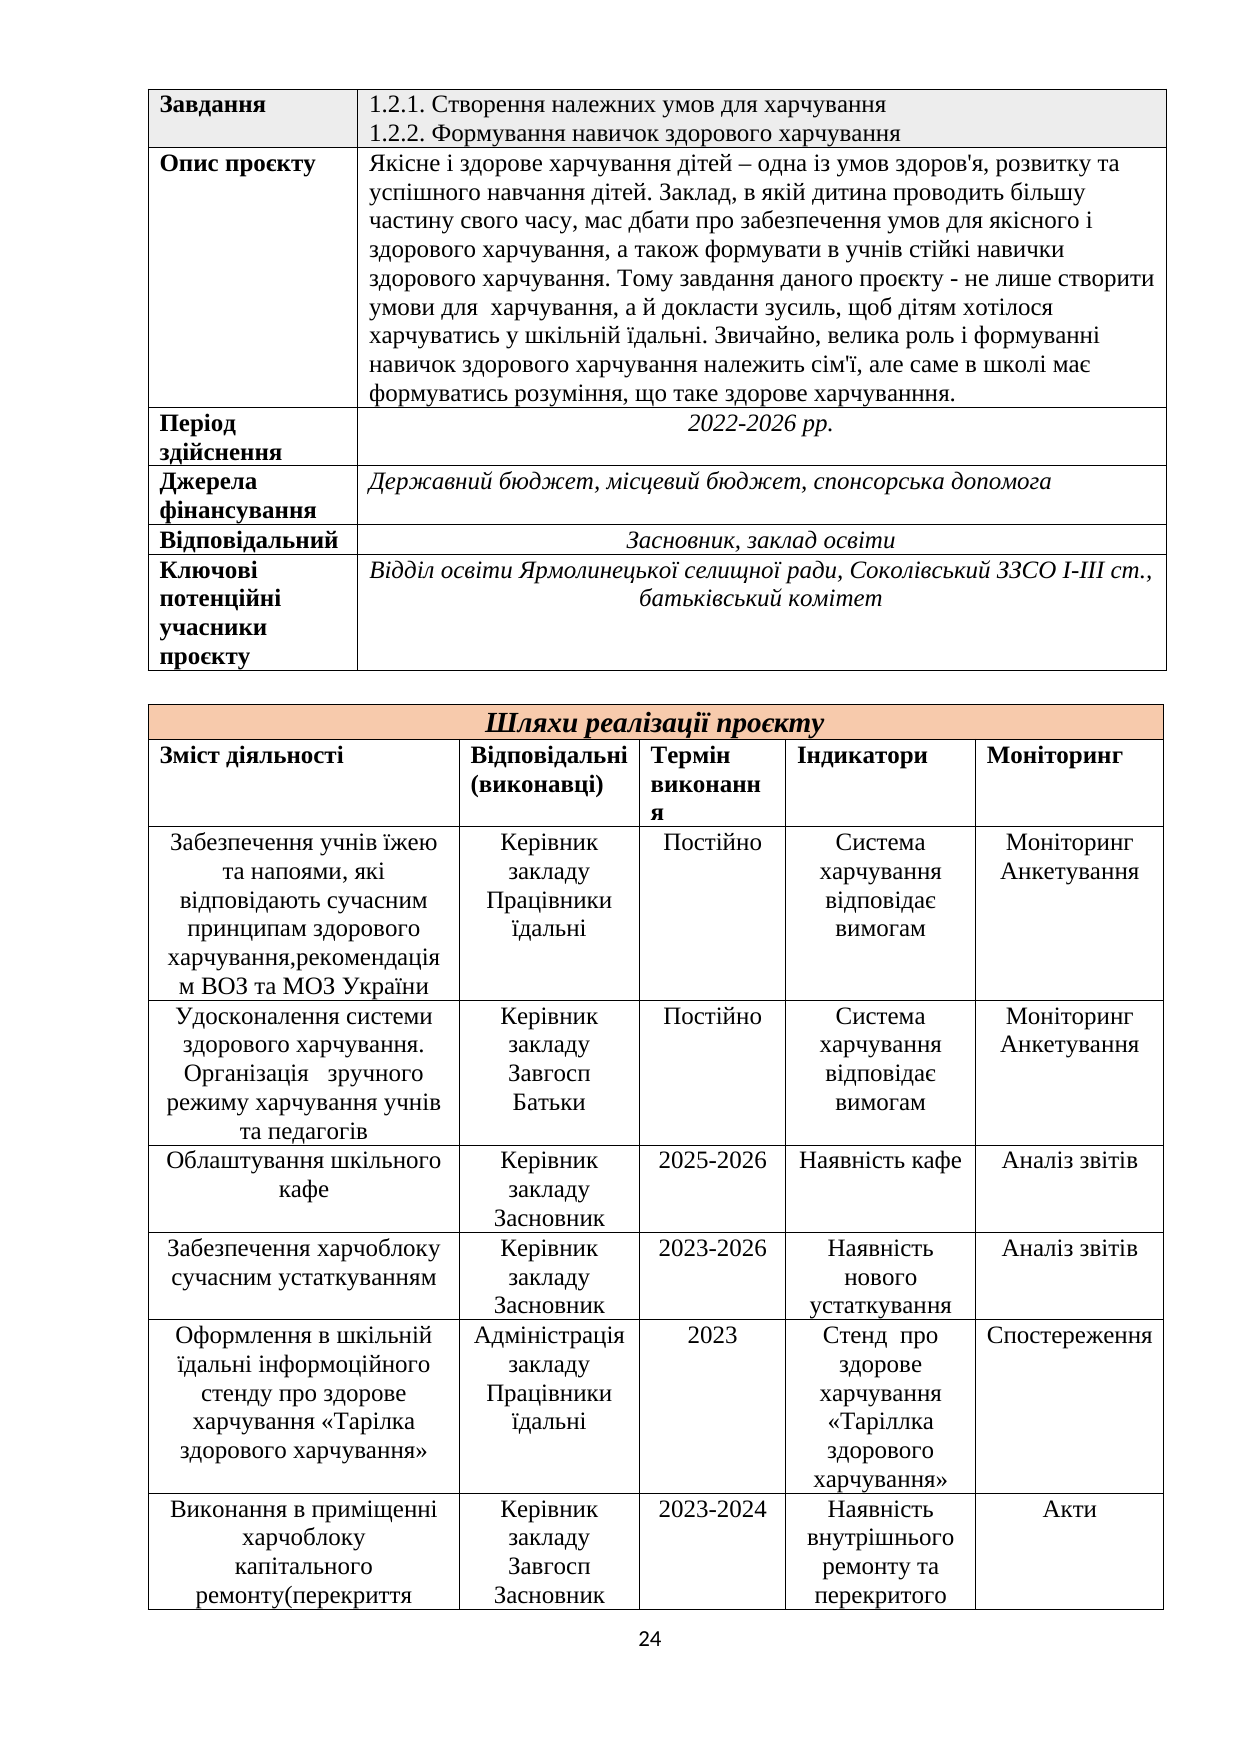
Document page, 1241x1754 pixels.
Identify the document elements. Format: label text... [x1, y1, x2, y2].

table_cell Оформлення в шкільній їдальні інформоційного стенду про здорове харчування «Тарілка здорового харчування» [149, 1320, 459, 1493]
table_cell Постійно [640, 827, 785, 1000]
table_cell Аналіз звітів [976, 1233, 1163, 1319]
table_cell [460, 1494, 639, 1609]
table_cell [149, 1494, 459, 1609]
table_header Шляхи реалізації проєкту [149, 705, 1163, 739]
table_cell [786, 1494, 975, 1609]
table_cell Ключові потенційні учасники проєкту [149, 555, 357, 670]
table_cell Індикатори [786, 740, 975, 826]
table_cell Керівник закладу Засновник [460, 1233, 639, 1319]
table_cell Акти [976, 1494, 1163, 1609]
table_cell 2023-2024 [640, 1494, 785, 1609]
table_cell Постійно [640, 1001, 785, 1144]
table_cell Стенд про здорове харчування «Таріллка здорового харчування» [786, 1320, 975, 1493]
table_cell Відповідальний [149, 525, 357, 554]
table_cell 2023 [640, 1320, 785, 1493]
table_cell Моніторинг Анкетування [976, 827, 1163, 1000]
table_cell Період здійснення [149, 408, 357, 465]
table_cell 2022-2026 рр. [358, 408, 1166, 465]
table_cell Наявність кафе [786, 1146, 975, 1232]
table_cell 1.2.1. Створення належних умов для харчування 1.2.2. Формування навичок здорового харчування [358, 90, 1166, 147]
table_cell Керівник закладу Засновник [460, 1146, 639, 1232]
table_cell Відділ освіти Ярмолинецької селищної ради, Соколівський ЗЗСО І-ІІІ ст., батьківський комітет [358, 555, 1166, 670]
table_cell Моніторинг [976, 740, 1163, 826]
table_cell Адміністрація закладу Працівники їдальні [460, 1320, 639, 1493]
table_cell Система харчування відповідає вимогам [786, 827, 975, 1000]
table_cell Опис проєкту [149, 148, 357, 407]
table_cell Спостереження [976, 1320, 1163, 1493]
table_cell Облаштування шкільного кафе [149, 1146, 459, 1232]
table_cell Система харчування відповідає вимогам [786, 1001, 975, 1144]
table_cell Якісне і здорове харчування дітей – одна із умов здоров'я, розвитку та успішного навчання дітей. Заклад, в якій дитина проводить більшу частину свого часу, мас дбати про забезпечення умов для якісного і здорового харчування, а також формувати в учнів стійкі навички здорового харчування. Тому завдання даного проєкту - не лише створити умови для харчування, а й докласти зусиль, щоб дітям хотілося харчуватись у шкільній їдальні. Звичайно, велика роль і формуванні навичок здорового харчування належить сім'ї, але саме в школі має формуватись розуміння, що таке здорове харчуванння. [358, 148, 1166, 407]
table_cell Завдання [149, 90, 357, 147]
table_cell 2025-2026 [640, 1146, 785, 1232]
table_cell Забезпечення харчоблоку сучасним устаткуванням [149, 1233, 459, 1319]
table_cell Удосконалення системи здорового харчування. Організація зручного режиму харчування учнів та педагогів [149, 1001, 459, 1144]
table_cell Засновник, заклад освіти [358, 525, 1166, 554]
table_cell Моніторинг Анкетування [976, 1001, 1163, 1144]
table_cell Джерела фінансування [149, 466, 357, 524]
table_cell Наявність нового устаткування [786, 1233, 975, 1319]
table_cell Зміст діяльності [149, 740, 459, 826]
table_cell Відповідальні (виконавці) [460, 740, 639, 826]
table_cell Керівник закладу Працівники їдальні [460, 827, 639, 1000]
table_cell Аналіз звітів [976, 1146, 1163, 1232]
table_cell Керівник закладу Завгосп Батьки [460, 1001, 639, 1144]
table_cell Термін виконання [640, 740, 785, 826]
table_cell Забезпечення учнів їжею та напоями, які відповідають сучасним принципам здорового харчування,рекомендаціям ВОЗ та МОЗ України [149, 827, 459, 1000]
table_cell 2023-2026 [640, 1233, 785, 1319]
table_cell Державний бюджет, місцевий бюджет, спонсорська допомога [358, 466, 1166, 524]
